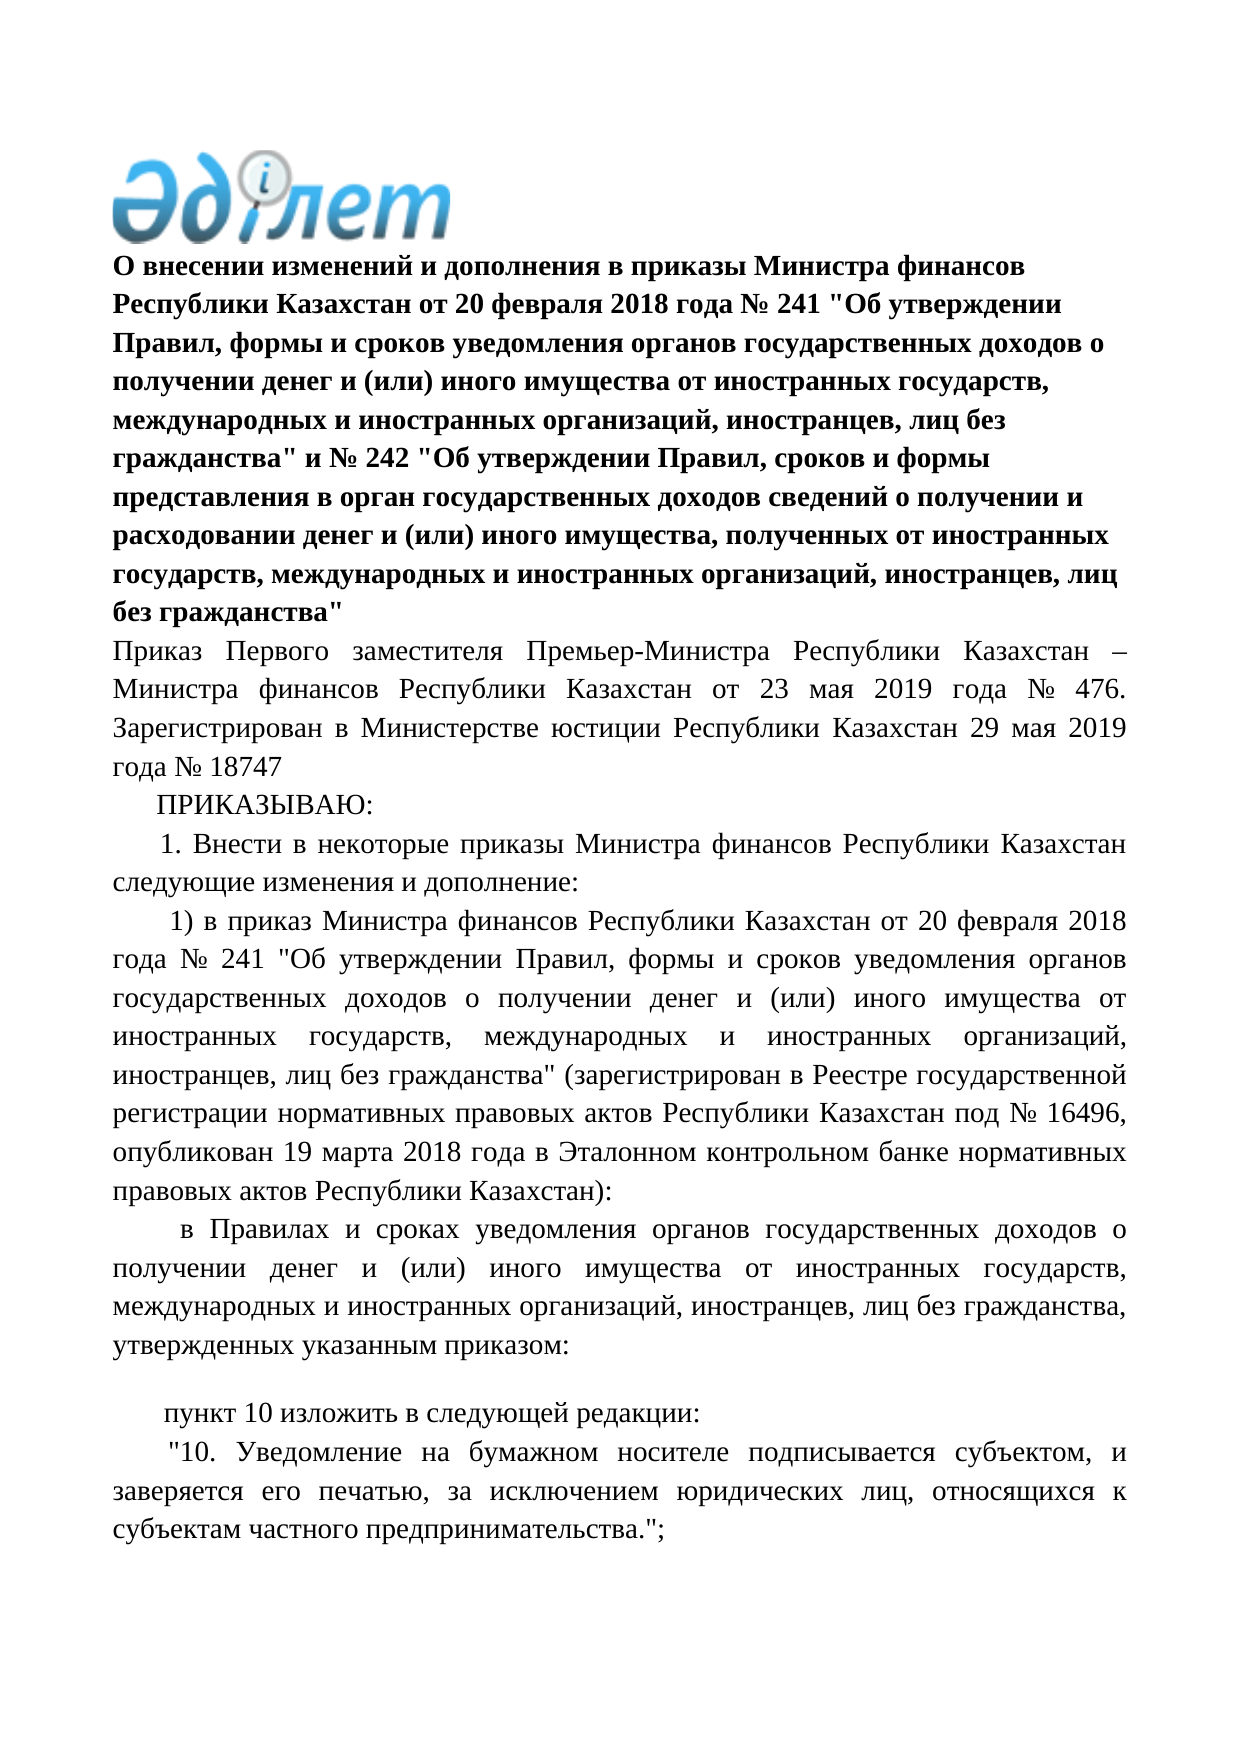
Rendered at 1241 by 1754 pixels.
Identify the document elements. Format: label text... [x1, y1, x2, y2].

text ПРИКАЗЫВАЮ: [112, 787, 1128, 821]
text в Правилах и сроках уведомления органов государственных доходов о получении денег и (или) иного имущества от иностранных государств, международных и иностранных организаций, иностранцев, лиц без гражданства, утвержденных указанным приказом: [112, 1211, 1128, 1360]
picture [112, 150, 451, 244]
text Приказ Первого заместителя Премьер-Министра Республики Казахстан – Министра финансов Республики Казахстан от 23 мая 2019 года № 476. Зарегистрирован в Министерстве юстиции Республики Казахстан 29 мая 2019 года № 18747 [112, 633, 1128, 782]
text пункт 10 изложить в следующей редакции: [112, 1396, 1128, 1429]
text О внесении изменений и дополнения в приказы Министра финансов Республики Казахстан от 20 февраля 2018 года № 241 "Об утверждении Правил, формы и сроков уведомления органов государственных доходов о получении денег и (или) иного имущества от иностранных государств, международных и иностранных организаций, иностранцев, лиц без гражданства" и № 242 "Об утверждении Правил, сроков и формы представления в орган государственных доходов сведений о получении и расходовании денег и (или) иного имущества, полученных от иностранных государств, международных и иностранных организаций, иностранцев, лиц без гражданства" [112, 248, 1128, 628]
text 1. Внести в некоторые приказы Министра финансов Республики Казахстан следующие изменения и дополнение: [112, 826, 1128, 898]
text "10. Уведомление на бумажном носителе подписывается субъектом, и заверяется его печатью, за исключением юридических лиц, относящихся к субъектам частного предпринимательства."; [112, 1434, 1128, 1545]
text 1) в приказ Министра финансов Республики Казахстан от 20 февраля 2018 года № 241 "Об утверждении Правил, формы и сроков уведомления органов государственных доходов о получении денег и (или) иного имущества от иностранных государств, международных и иностранных организаций, иностранцев, лиц без гражданства" (зарегистрирован в Реестре государственной регистрации нормативных правовых актов Республики Казахстан под № 16496, опубликован 19 марта 2018 года в Эталонном контрольном банке нормативных правовых актов Республики Казахстан): [112, 903, 1128, 1206]
